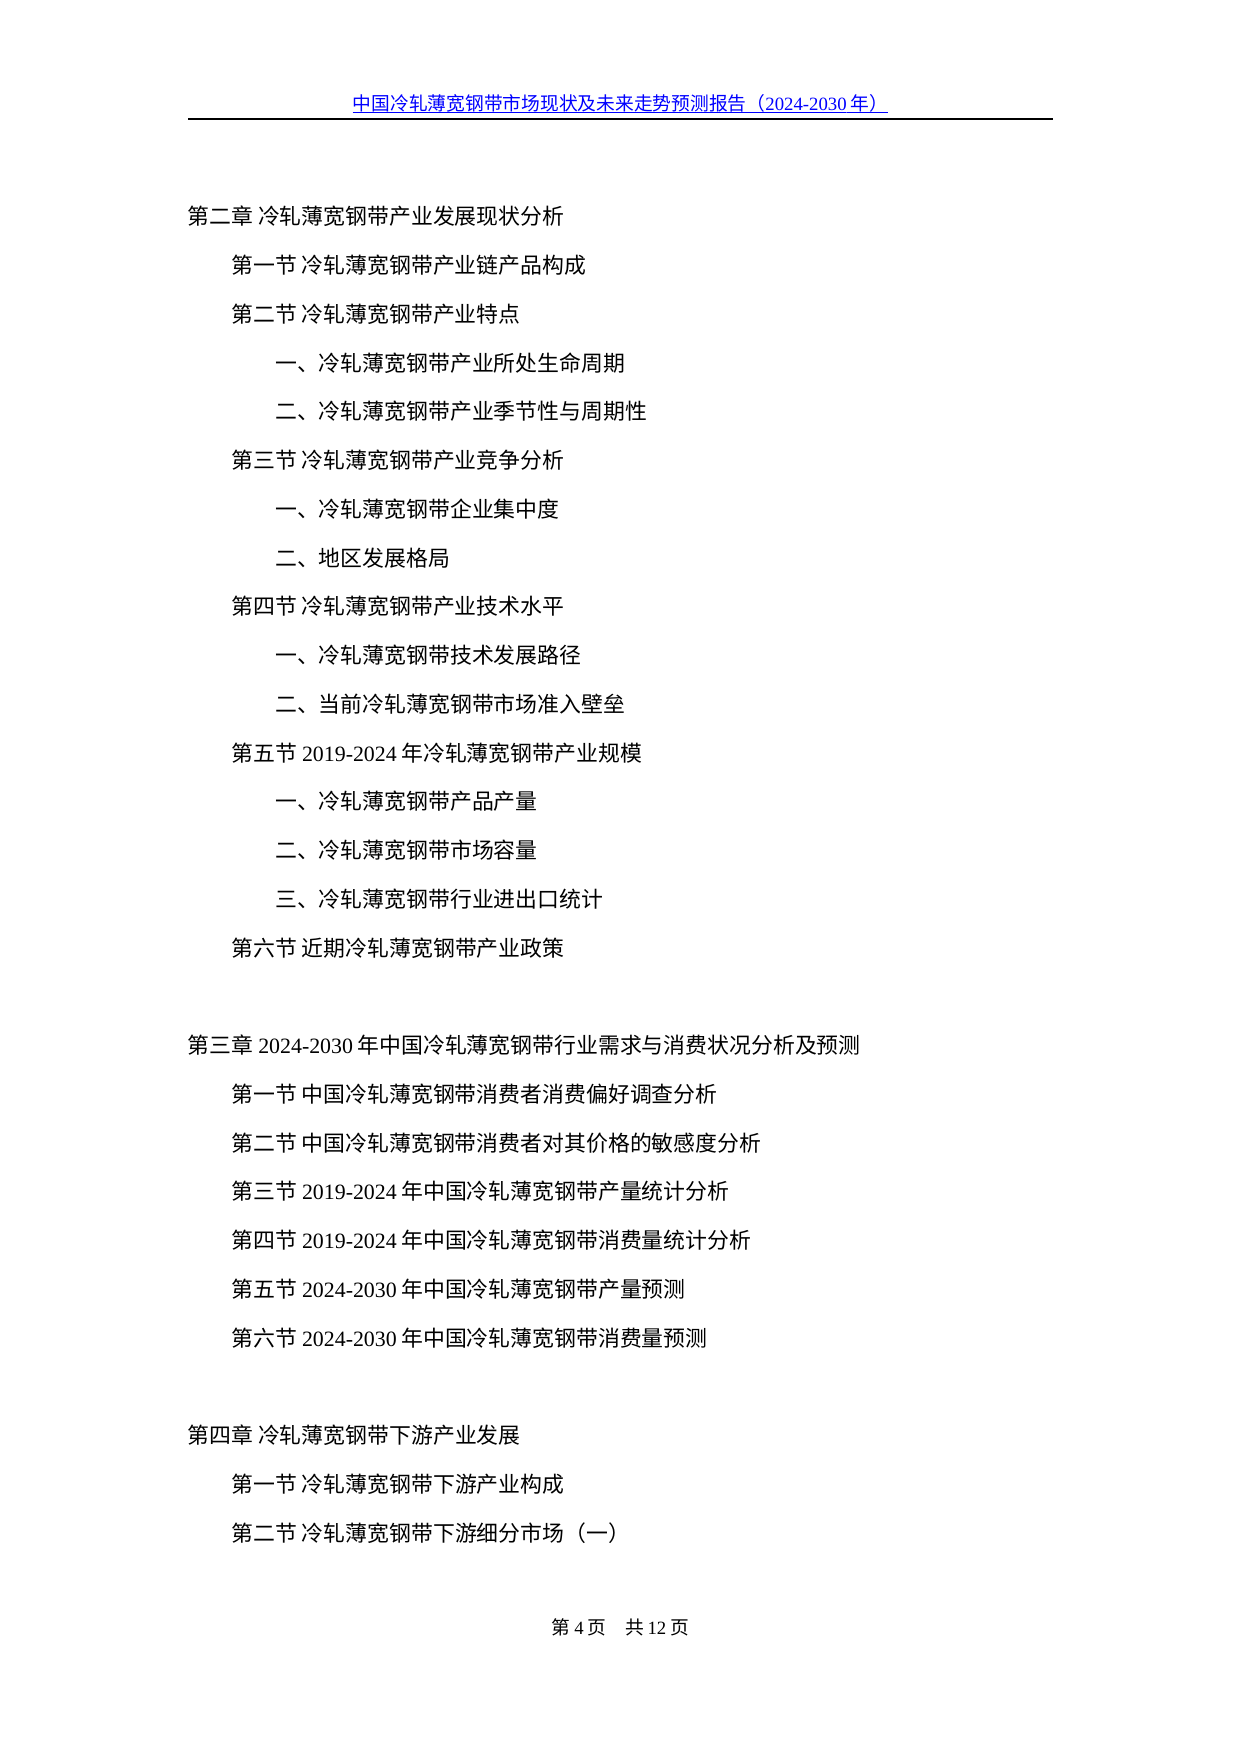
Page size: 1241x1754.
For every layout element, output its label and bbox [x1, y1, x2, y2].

text [187, 150, 1053, 1548]
